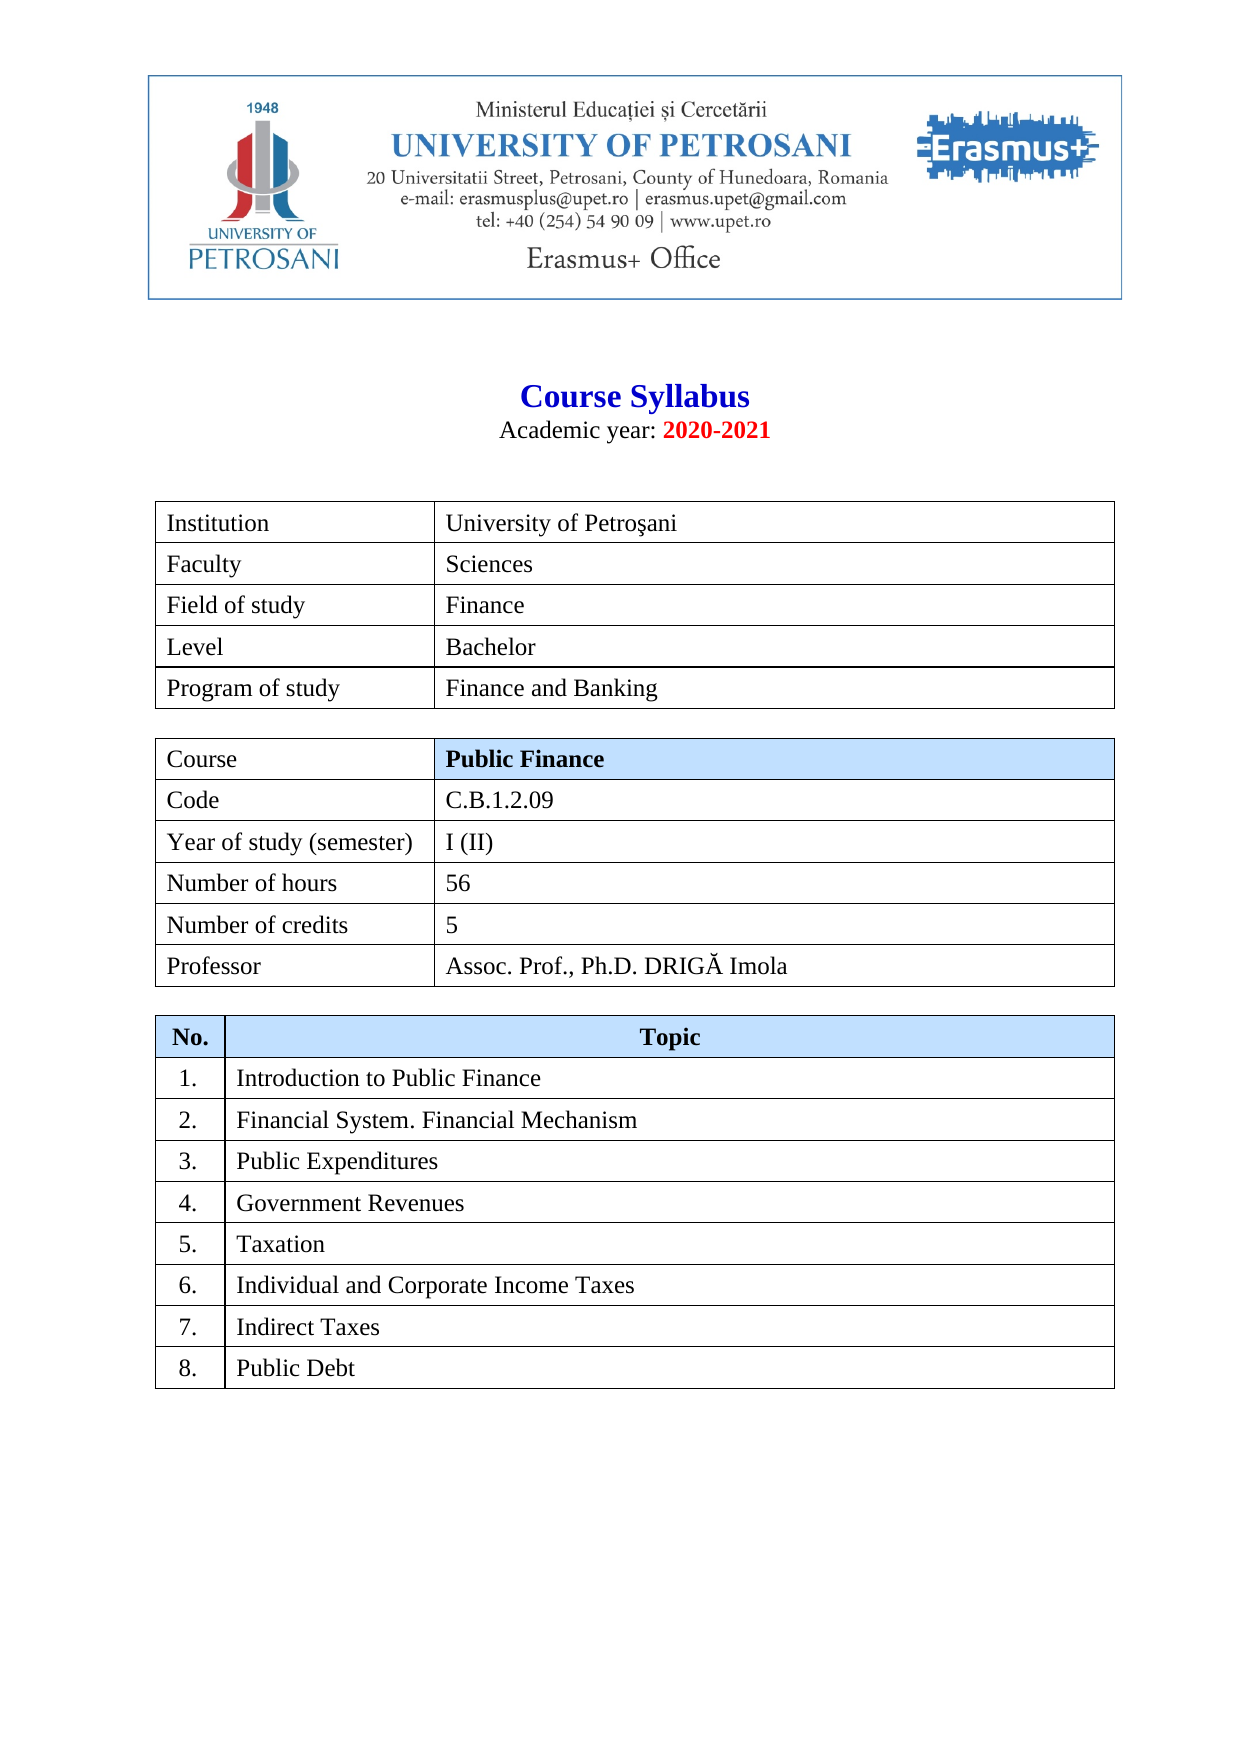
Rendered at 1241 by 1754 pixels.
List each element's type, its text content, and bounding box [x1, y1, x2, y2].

table_cell Level [156, 626, 434, 666]
table_cell Taxation [226, 1223, 1114, 1263]
table_cell Public Expenditures [226, 1141, 1114, 1181]
table_header No. [156, 1016, 224, 1057]
text Academic year: 2020-2021 [148, 415, 1122, 443]
table_cell [156, 1099, 224, 1139]
table_header Institution [156, 502, 434, 542]
text Course Syllabus [148, 376, 1122, 415]
table_header Topic [226, 1016, 1114, 1057]
table_cell Introduction to Public Finance [226, 1058, 1114, 1098]
table_cell 56 [435, 863, 1114, 903]
table_cell [156, 1058, 224, 1098]
table_cell Program of study [156, 668, 434, 708]
table_cell Indirect Taxes [226, 1306, 1114, 1346]
table_cell Finance [435, 585, 1114, 625]
table_cell [156, 1347, 224, 1388]
table_cell Sciences [435, 543, 1114, 584]
table_cell I (II) [435, 821, 1114, 862]
table_cell Public Debt [226, 1347, 1114, 1388]
table_header University of Petroşani [435, 502, 1114, 542]
table_header Course [156, 739, 434, 779]
table_cell C.B.1.2.09 [435, 780, 1114, 820]
picture [147, 75, 1123, 300]
table_cell Code [156, 780, 434, 820]
table_cell Individual and Corporate Income Taxes [226, 1265, 1114, 1305]
table_cell [156, 1141, 224, 1181]
table_cell [156, 1182, 224, 1222]
table_cell [156, 1223, 224, 1263]
table_cell 5 [435, 904, 1114, 944]
table_cell Financial System. Financial Mechanism [226, 1099, 1114, 1139]
table_cell Assoc. Prof., Ph.D. DRIGĂ Imola [435, 945, 1114, 986]
table_cell [156, 1306, 224, 1346]
table_cell [156, 1265, 224, 1305]
table_cell Year of study (semester) [156, 821, 434, 862]
table_cell Faculty [156, 543, 434, 584]
table_cell Number of credits [156, 904, 434, 944]
table_cell Bachelor [435, 626, 1114, 666]
table_cell Finance and Banking [435, 668, 1114, 708]
table_cell Number of hours [156, 863, 434, 903]
table_header Public Finance [435, 739, 1114, 779]
table_cell Professor [156, 945, 434, 986]
table_cell Field of study [156, 585, 434, 625]
table_cell Government Revenues [226, 1182, 1114, 1222]
